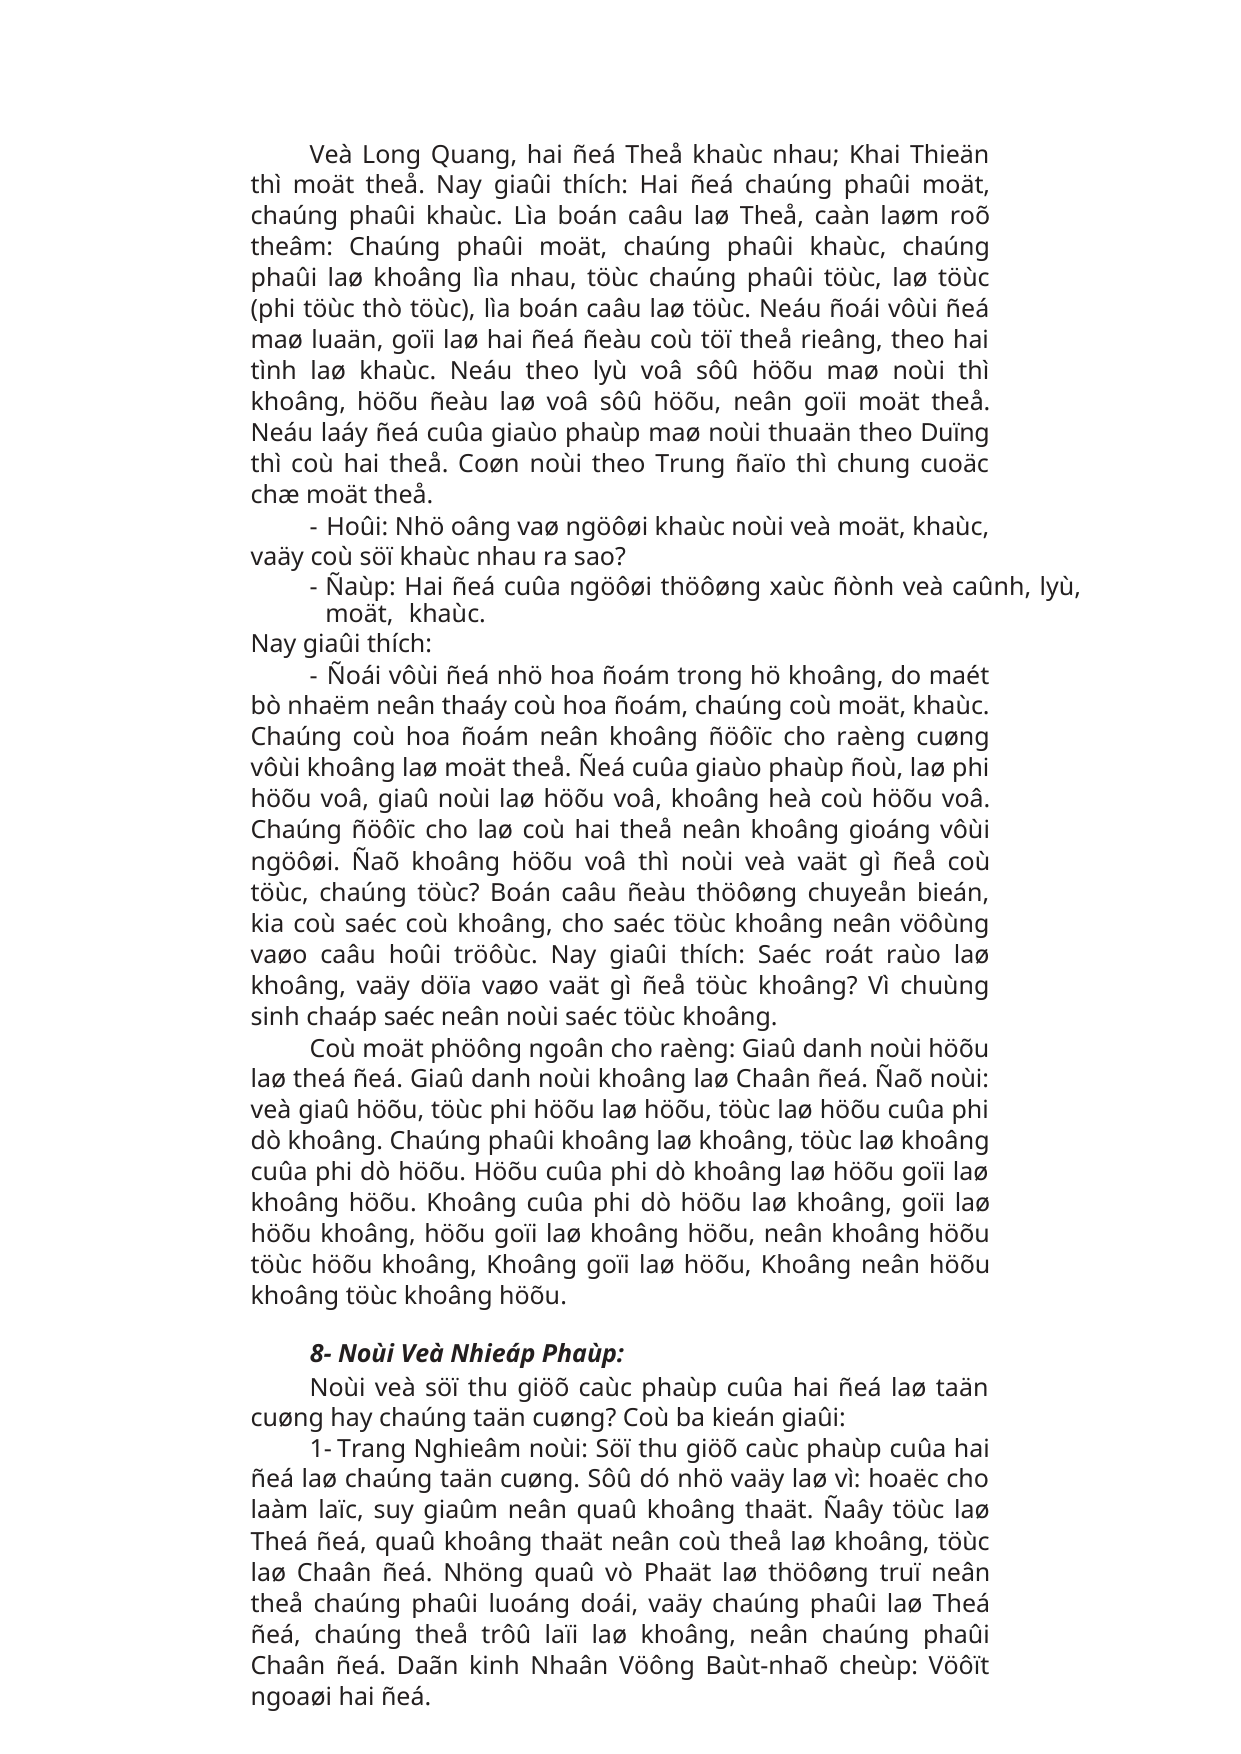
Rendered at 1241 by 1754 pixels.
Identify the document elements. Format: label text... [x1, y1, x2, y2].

list Ñaùp: Hai ñeá cuûa ngöôøi thöôøng xaùc ñònh veà caûnh, lyù, moät, khaùc. [309, 573, 1082, 628]
text Veà Long Quang, hai ñeá Theå khaùc nhau; Khai Thieän thì moät theå. Nay giaûi thích: Hai ñeá chaúng phaûi moät, chaúng phaûi khaùc. Lìa boán caâu laø Theå, caàn laøm roõ theâm: Chaúng phaûi moät, chaúng phaûi khaùc, chaúng phaûi laø khoâng lìa nhau, töùc chaúng phaûi töùc, laø töùc (phi töùc thò töùc), lìa boán caâu laø töùc. Neáu ñoái vôùi ñeá maø luaän, goïi laø hai ñeá ñeàu coù töï theå rieâng, theo hai tình laø khaùc. Neáu theo lyù voâ sôû höõu maø noùi thì khoâng, höõu ñeàu laø voâ sôû höõu, neân goïi moät theå. Neáu laáy ñeá cuûa giaùo phaùp maø noùi thuaän theo Duïng thì coù hai theå. Coøn noùi theo Trung ñaïo thì chung cuoäc chæ moät theå. [250, 138, 990, 511]
text Coù moät phöông ngoân cho raèng: Giaû danh noùi höõu laø theá ñeá. Giaû danh noùi khoâng laø Chaân ñeá. Ñaõ noùi: veà giaû höõu, töùc phi höõu laø höõu, töùc laø höõu cuûa phi dò khoâng. Chaúng phaûi khoâng laø khoâng, töùc laø khoâng cuûa phi dò höõu. Höõu cuûa phi dò khoâng laø höõu goïi laø khoâng höõu. Khoâng cuûa phi dò höõu laø khoâng, goïi laø höõu khoâng, höõu goïi laø khoâng höõu, neân khoâng höõu töùc höõu khoâng, Khoâng goïi laø höõu, Khoâng neân höõu khoâng töùc khoâng höõu. [250, 1032, 990, 1312]
subtitle 8- Noùi Veà Nhieáp Phaùp: [309, 1337, 1082, 1369]
list Hoûi: Nhö oâng vaø ngöôøi khaùc noùi veà moät, khaùc, vaäy coù söï khaùc nhau ra sao? [250, 511, 990, 573]
text Nay giaûi thích: [250, 628, 1082, 659]
text Noùi veà söï thu giöõ caùc phaùp cuûa hai ñeá laø taän cuøng hay chaúng taän cuøng? Coù ba kieán giaûi: [250, 1371, 990, 1433]
list Trang Nghieâm noùi: Söï thu giöõ caùc phaùp cuûa hai ñeá laø chaúng taän cuøng. Sôû dó nhö vaäy laø vì: hoaëc cho laàm laïc, suy giaûm neân quaû khoâng thaät. Ñaây töùc laø Theá ñeá, quaû khoâng thaät neân coù theå laø khoâng, töùc laø Chaân ñeá. Nhöng quaû vò Phaät laø thöôøng truï neân theå chaúng phaûi luoáng doái, vaäy chaúng phaûi laø Theá ñeá, chaúng theå trôû laïi laø khoâng, neân chaúng phaûi Chaân ñeá. Daãn kinh Nhaân Vöông Baùt-nhaõ cheùp: Vöôït ngoaøi hai ñeá. [250, 1433, 990, 1712]
list Ñoái vôùi ñeá nhö hoa ñoám trong hö khoâng, do maét bò nhaëm neân thaáy coù hoa ñoám, chaúng coù moät, khaùc. Chaúng coù hoa ñoám neân khoâng ñöôïc cho raèng cuøng vôùi khoâng laø moät theå. Ñeá cuûa giaùo phaùp ñoù, laø phi höõu voâ, giaû noùi laø höõu voâ, khoâng heà coù höõu voâ. Chaúng ñöôïc cho laø coù hai theå neân khoâng gioáng vôùi ngöôøi. Ñaõ khoâng höõu voâ thì noùi veà vaät gì ñeå coù töùc, chaúng töùc? Boán caâu ñeàu thöôøng chuyeån bieán, kia coù saéc coù khoâng, cho saéc töùc khoâng neân vöôùng vaøo caâu hoûi tröôùc. Nay giaûi thích: Saéc roát raùo laø khoâng, vaäy döïa vaøo vaät gì ñeå töùc khoâng? Vì chuùng sinh chaáp saéc neân noùi saéc töùc khoâng. [250, 660, 990, 1032]
